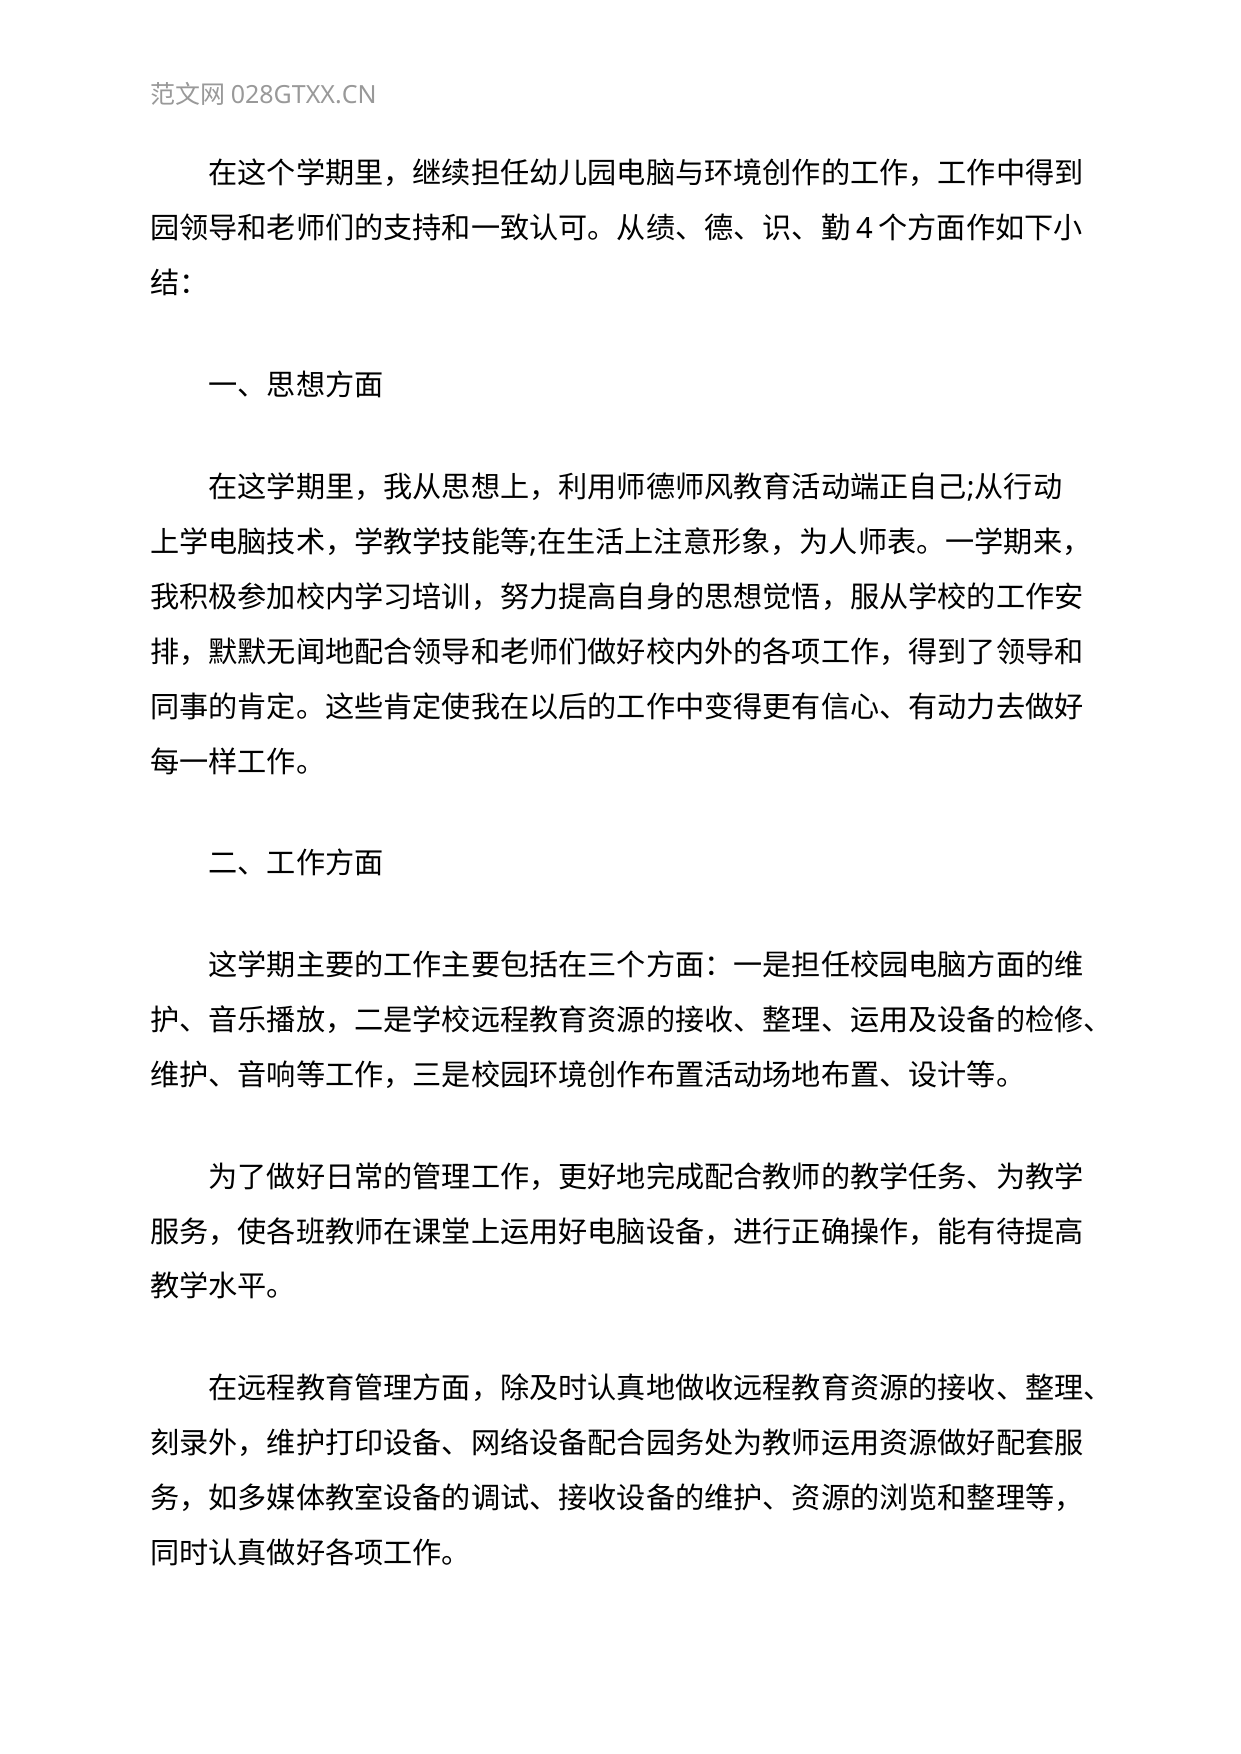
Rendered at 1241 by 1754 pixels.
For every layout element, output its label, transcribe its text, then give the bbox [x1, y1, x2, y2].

text 这学期主要的工作主要包括在三个方面：一是担任校园电脑方面的维护、音乐播放，二是学校远程教育资源的接收、整理、运用及设备的检修、维护、音响等工作，三是校园环境创作布置活动场地布置、设计等。 [150, 942, 1090, 1094]
text 在这学期里，我从思想上，利用师德师风教育活动端正自己;从行动上学电脑技术，学教学技能等;在生活上注意形象，为人师表。一学期来，我积极参加校内学习培训，努力提高自身的思想觉悟，服从学校的工作安排，默默无闻地配合领导和老师们做好校内外的各项工作，得到了领导和同事的肯定。这些肯定使我在以后的工作中变得更有信心、有动力去做好每一样工作。 [150, 463, 1090, 780]
text 在远程教育管理方面，除及时认真地做收远程教育资源的接收、整理、刻录外，维护打印设备、网络设备配合园务处为教师运用资源做好配套服务，如多媒体教室设备的调试、接收设备的维护、资源的浏览和整理等，同时认真做好各项工作。 [150, 1365, 1090, 1572]
text 一、思想方面 [150, 362, 1090, 404]
text 二、工作方面 [150, 840, 1090, 882]
text 为了做好日常的管理工作，更好地完成配合教师的教学任务、为教学服务，使各班教师在课堂上运用好电脑设备，进行正确操作，能有待提高教学水平。 [150, 1153, 1090, 1305]
text 在这个学期里，继续担任幼儿园电脑与环境创作的工作，工作中得到园领导和老师们的支持和一致认可。从绩、德、识、勤4个方面作如下小结： [150, 150, 1090, 302]
